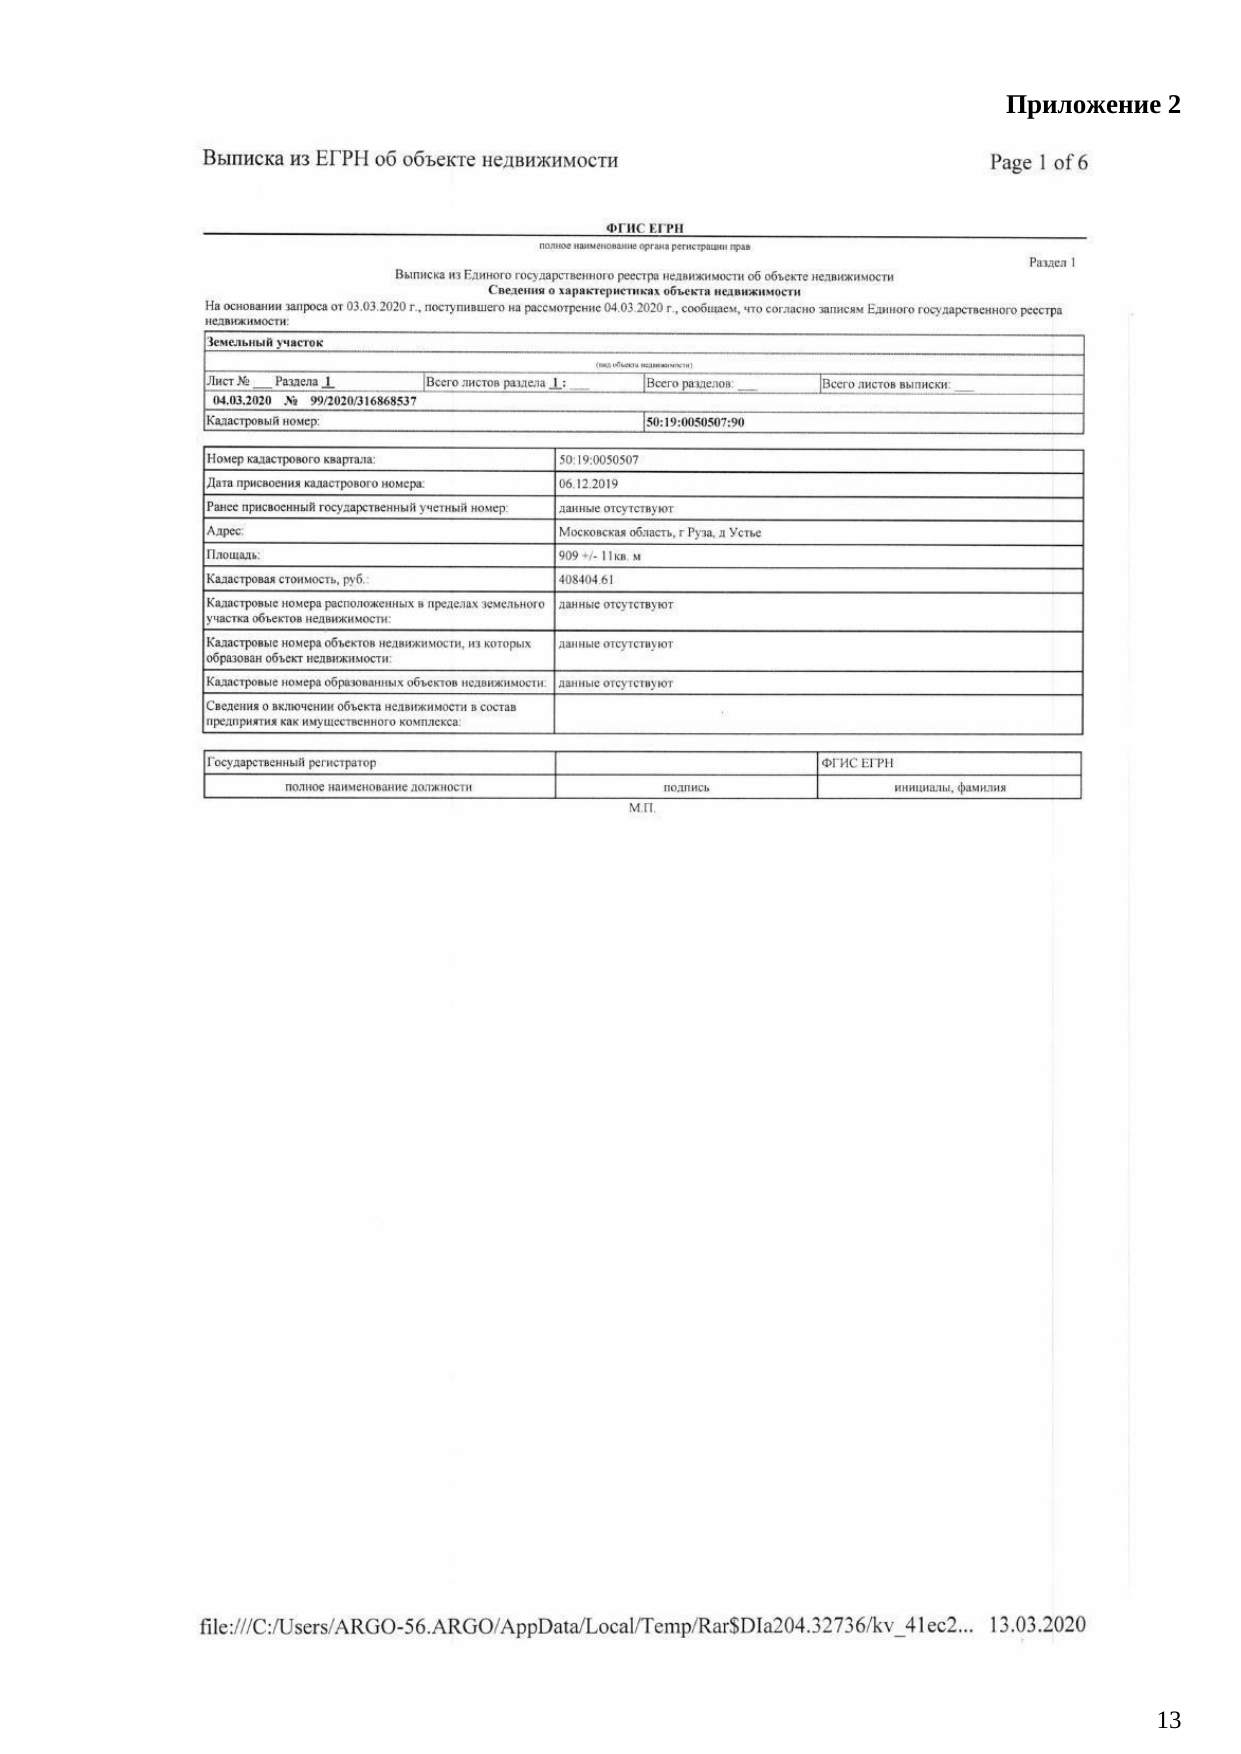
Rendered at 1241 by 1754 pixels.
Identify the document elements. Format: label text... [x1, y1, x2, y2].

subtitle Приложение 2 [103, 89, 1181, 120]
picture [103, 126, 1181, 1659]
